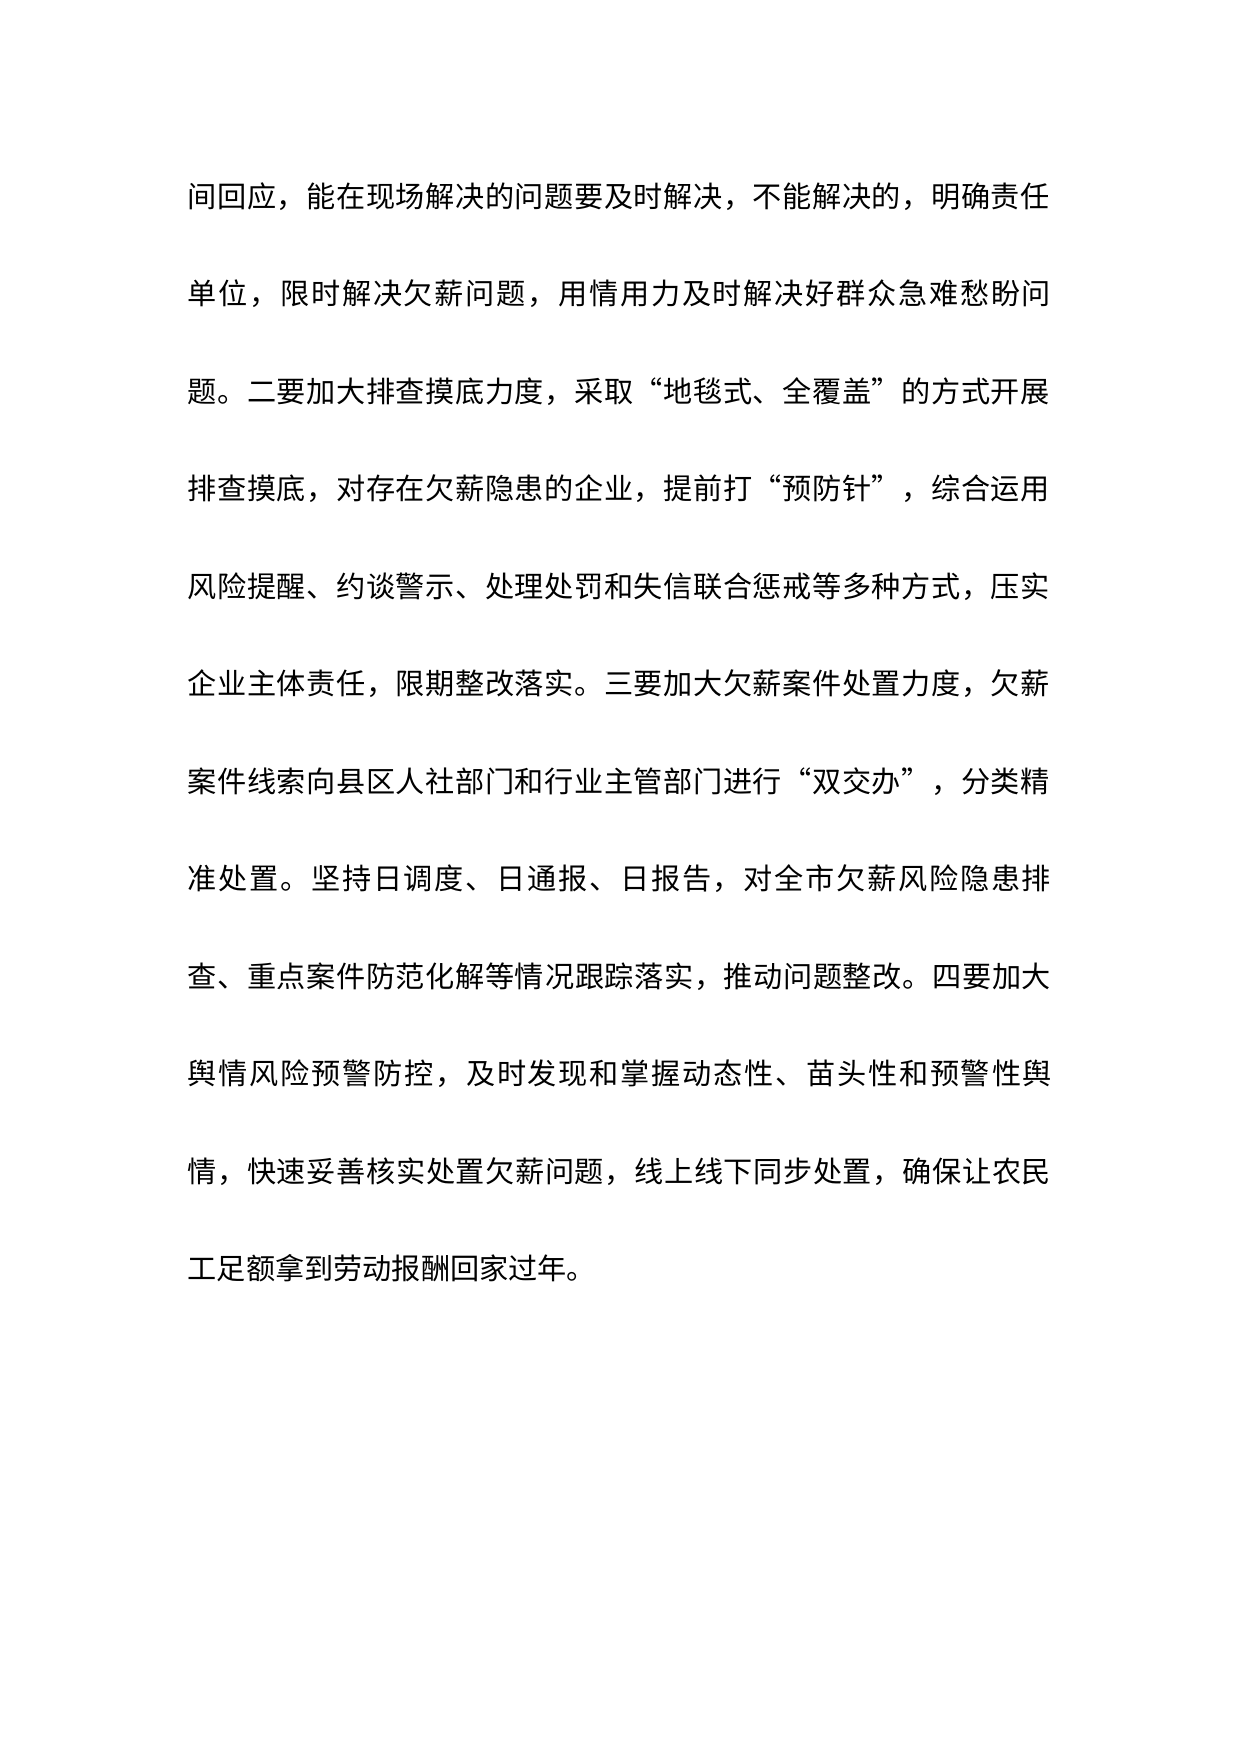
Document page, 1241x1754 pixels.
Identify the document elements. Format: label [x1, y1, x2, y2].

text [187, 162, 1053, 1299]
